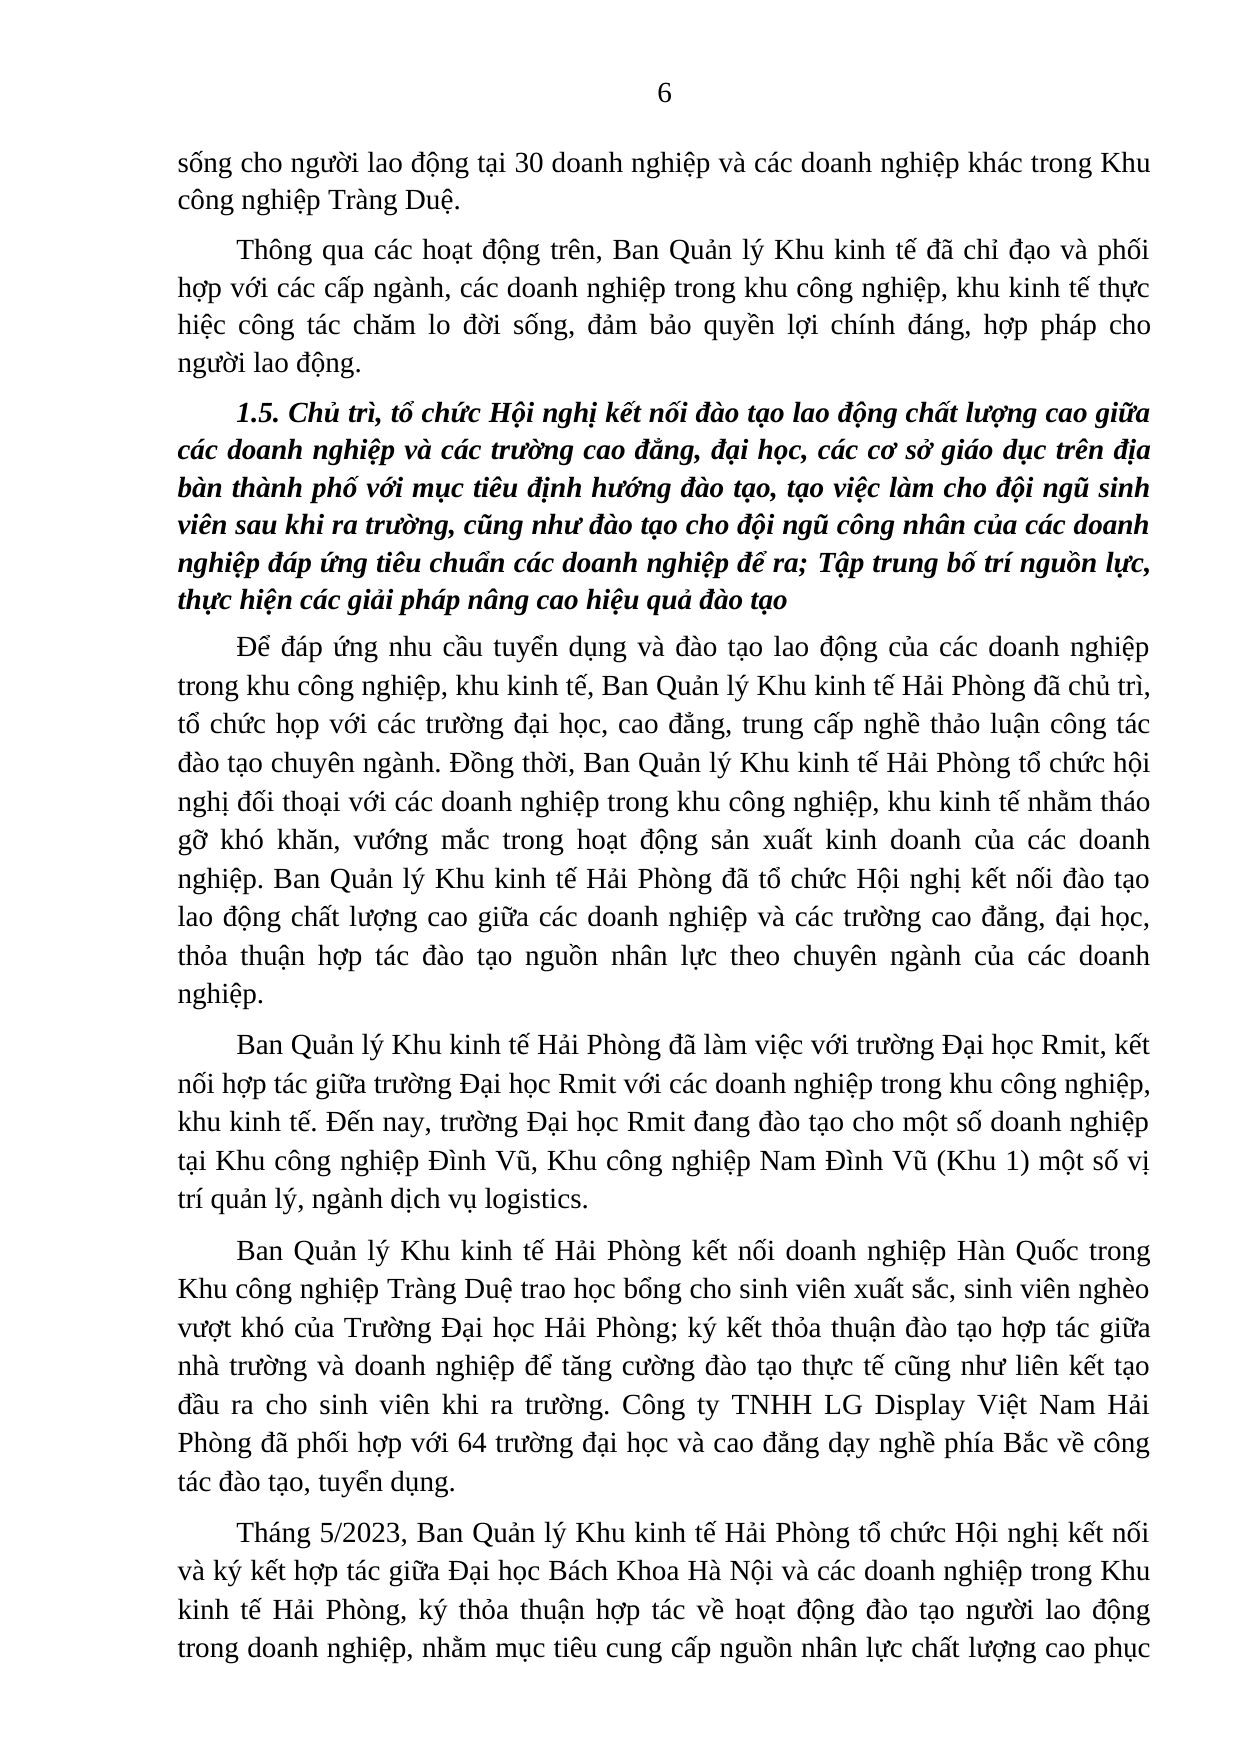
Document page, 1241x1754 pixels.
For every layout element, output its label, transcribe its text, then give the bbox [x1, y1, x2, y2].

text Ban Quản lý Khu kinh tế Hải Phòng đã làm việc với trường Đại học Rmit, kết nối hợp tác giữa trường Đại học Rmit với các doanh nghiệp trong khu công nghiệp, khu kinh tế. Đến nay, trường Đại học Rmit đang đào tạo cho một số doanh nghiệp tại Khu công nghiệp Đình Vũ, Khu công nghiệp Nam Đình Vũ (Khu 1) một số vị trí quản lý, ngành dịch vụ logistics. [177, 1027, 1152, 1215]
text 1.5. Chủ trì, tổ chức Hội nghị kết nối đào tạo lao động chất lượng cao giữa các doanh nghiệp và các trường cao đẳng, đại học, các cơ sở giáo dục trên địa bàn thành phố với mục tiêu định hướng đào tạo, tạo việc làm cho đội ngũ sinh viên sau khi ra trường, cũng như đào tạo cho đội ngũ công nhân của các doanh nghiệp đáp ứng tiêu chuẩn các doanh nghiệp để ra; Tập trung bố trí nguồn lực, thực hiện các giải pháp nâng cao hiệu quả đào tạo [177, 392, 1152, 617]
text Thông qua các hoạt động trên, Ban Quản lý Khu kinh tế đã chỉ đạo và phối hợp với các cấp ngành, các doanh nghiệp trong khu công nghiệp, khu kinh tế thực hiệc công tác chăm lo đời sống, đảm bảo quyền lợi chính đáng, hợp pháp cho người lao động. [177, 229, 1152, 379]
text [177, 142, 1152, 217]
text Để đáp ứng nhu cầu tuyển dụng và đào tạo lao động của các doanh nghiệp trong khu công nghiệp, khu kinh tế, Ban Quản lý Khu kinh tế Hải Phòng đã chủ trì, tổ chức họp với các trường đại học, cao đẳng, trung cấp nghề thảo luận công tác đào tạo chuyên ngành. Đồng thời, Ban Quản lý Khu kinh tế Hải Phòng tổ chức hội nghị đối thoại với các doanh nghiệp trong khu công nghiệp, khu kinh tế nhằm tháo gỡ khó khăn, vướng mắc trong hoạt động sản xuất kinh doanh của các doanh nghiệp. Ban Quản lý Khu kinh tế Hải Phòng đã tổ chức Hội nghị kết nối đào tạo lao động chất lượng cao giữa các doanh nghiệp và các trường cao đẳng, đại học, thỏa thuận hợp tác đào tạo nguồn nhân lực theo chuyên ngành của các doanh nghiệp. [177, 629, 1152, 1010]
text Ban Quản lý Khu kinh tế Hải Phòng kết nối doanh nghiệp Hàn Quốc trong Khu công nghiệp Tràng Duệ trao học bổng cho sinh viên xuất sắc, sinh viên nghèo vượt khó của Trường Đại học Hải Phòng; ký kết thỏa thuận đào tạo hợp tác giữa nhà trường và doanh nghiệp để tăng cường đào tạo thực tế cũng như liên kết tạo đầu ra cho sinh viên khi ra trường. Công ty TNHH LG Display Việt Nam Hải Phòng đã phối hợp với 64 trường đại học và cao đẳng dạy nghề phía Bắc về công tác đào tạo, tuyển dụng. [177, 1233, 1152, 1497]
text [177, 1515, 1152, 1664]
